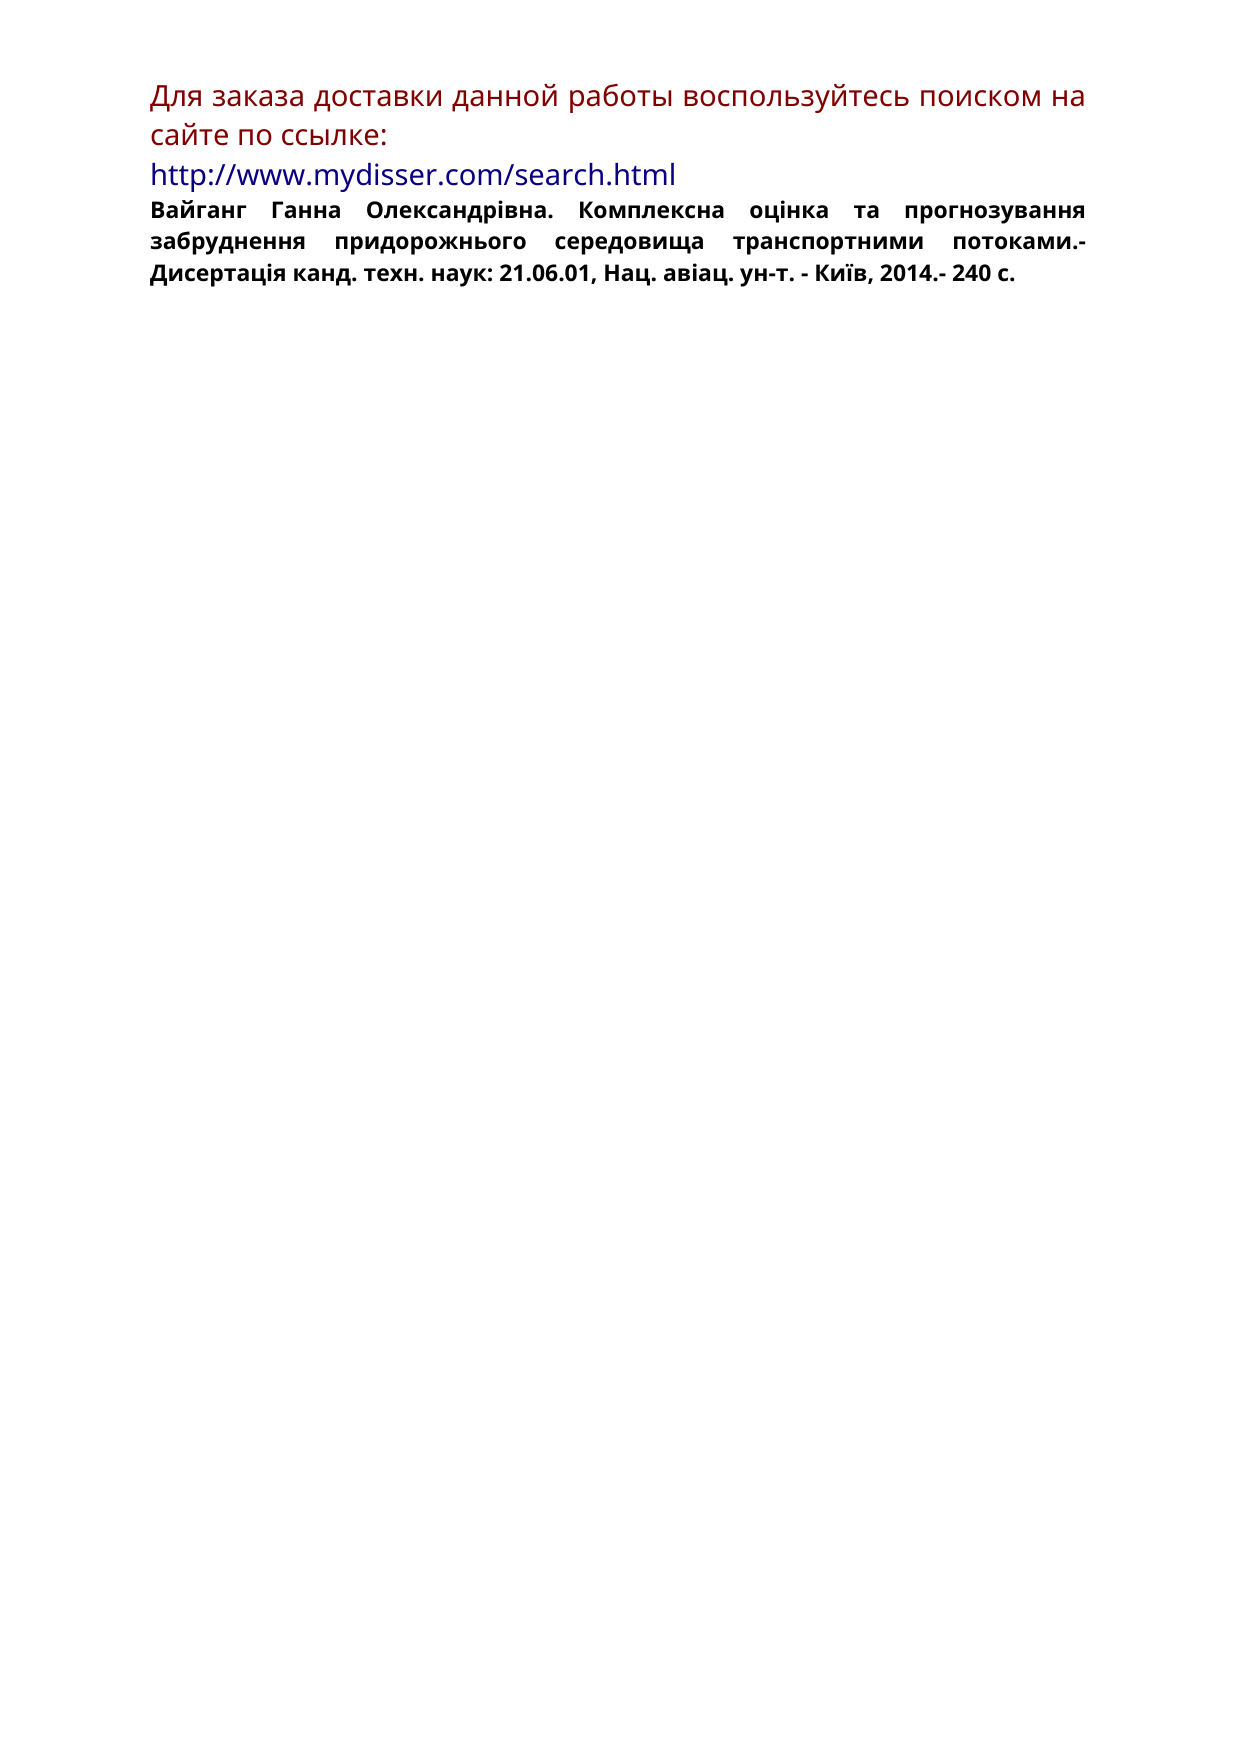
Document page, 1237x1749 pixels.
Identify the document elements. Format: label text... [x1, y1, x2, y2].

text Вайганг Ганна Олександрівна. Комплексна оцінка та прогнозування забруднення придорожнього середовища транспортними потоками.- Дисертація канд. техн. наук: 21.06.01, Нац. авіац. ун-т. - Київ, 2014.- 240 с. [150, 194, 1086, 288]
